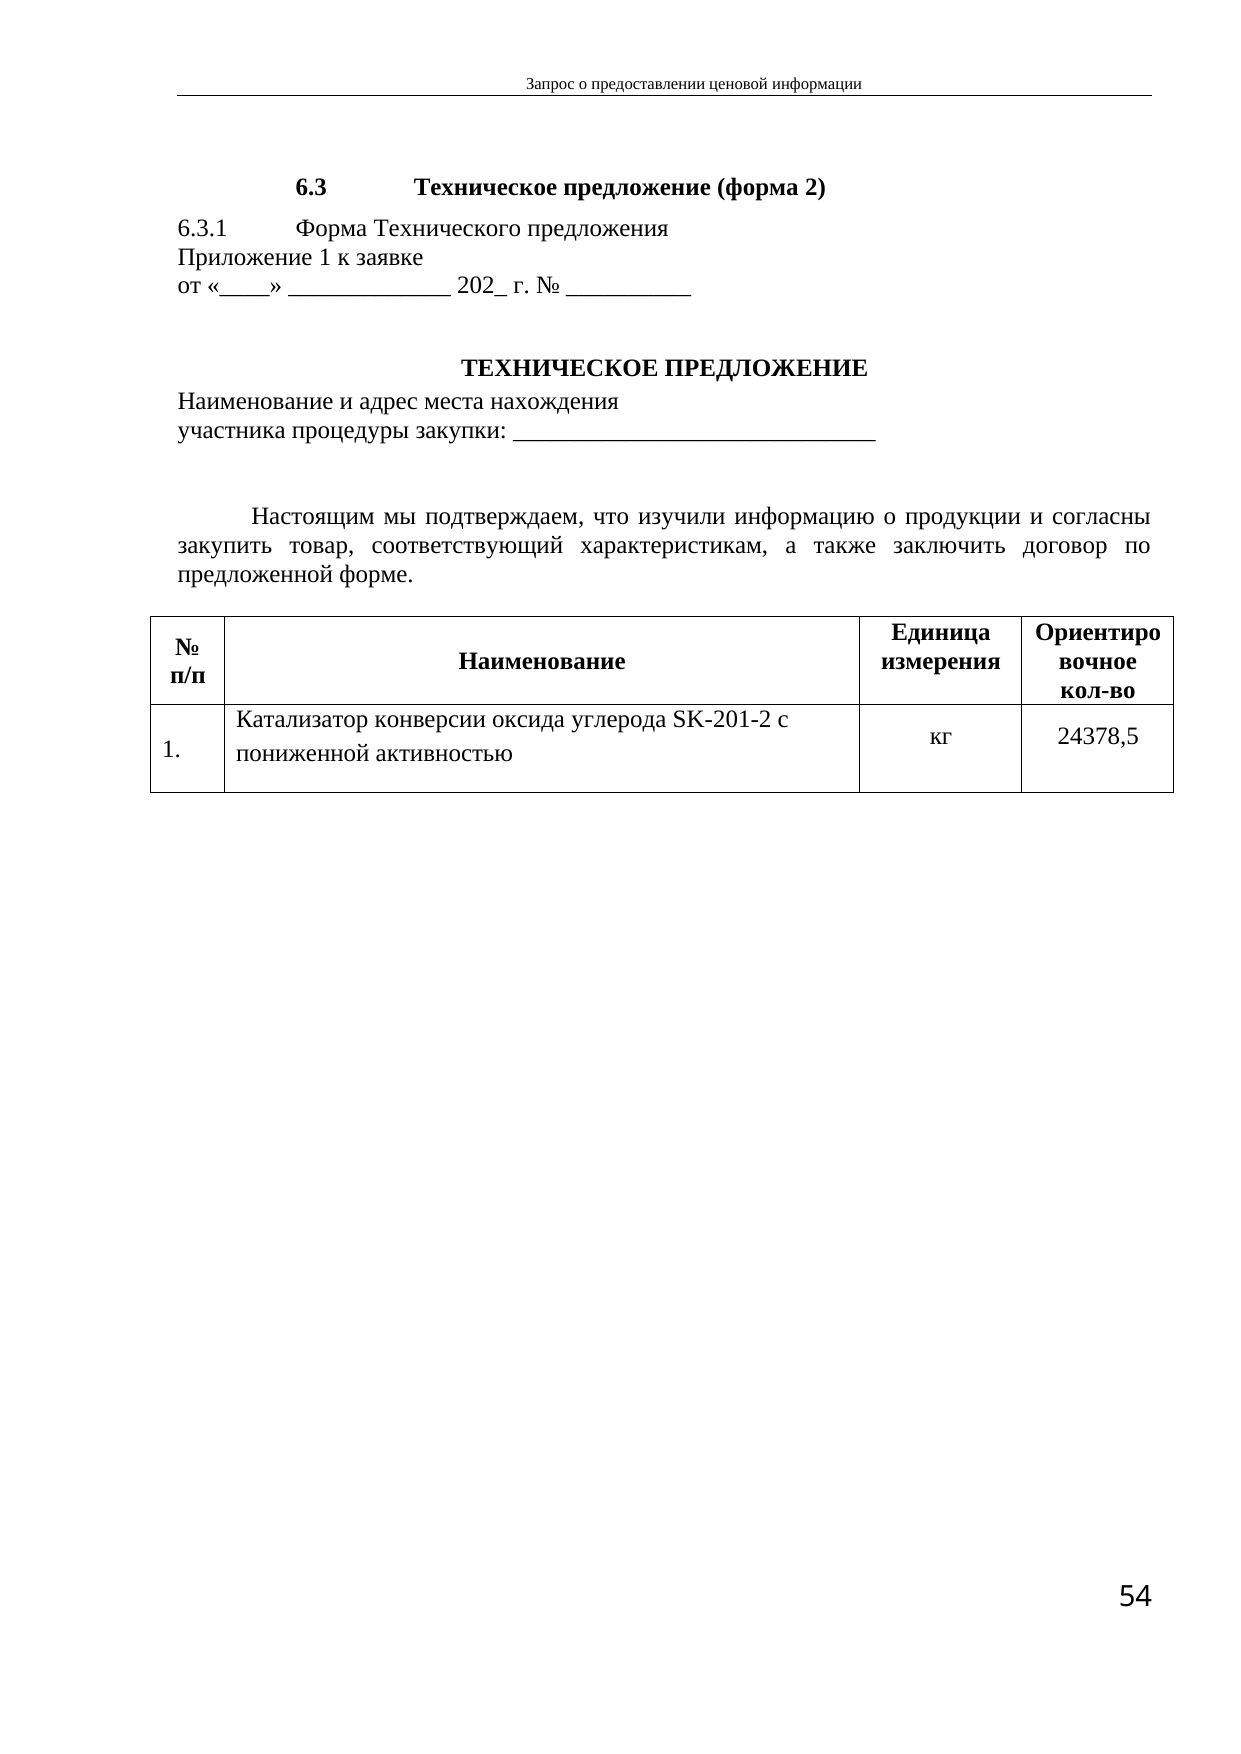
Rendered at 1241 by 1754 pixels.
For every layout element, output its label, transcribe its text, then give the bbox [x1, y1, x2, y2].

table_header Наименование [225, 617, 859, 703]
table_header № п/п [151, 617, 224, 703]
text ТЕХНИЧЕСКОЕ ПРЕДЛОЖЕНИЕ [177, 353, 1152, 382]
table_cell кг [860, 705, 1021, 792]
table_cell Катализатор конверсии оксида углерода SK-201-2 с пониженной активностью [225, 705, 859, 792]
text Настоящим мы подтверждаем, что изучили информацию о продукции и согласны закупить товар, соответствующий характеристикам, а также заключить договор по предложенной форме. [177, 501, 1152, 587]
table_header Ориентировочное кол-во [1022, 617, 1173, 703]
table_cell 24378,5 [1022, 705, 1173, 792]
list Приложение 1 к заявке от «____» _____________ 202_ г. № __________ [177, 242, 1152, 299]
table_cell [151, 705, 224, 792]
list Техническое предложение (форма 2) [295, 172, 1152, 201]
text участника процедуры закупки: _____________________________ [177, 415, 1152, 444]
table_header Единица измерения [860, 617, 1021, 703]
list Форма Технического предложения [177, 213, 1152, 242]
text Наименование и адрес места нахождения [177, 386, 1152, 415]
